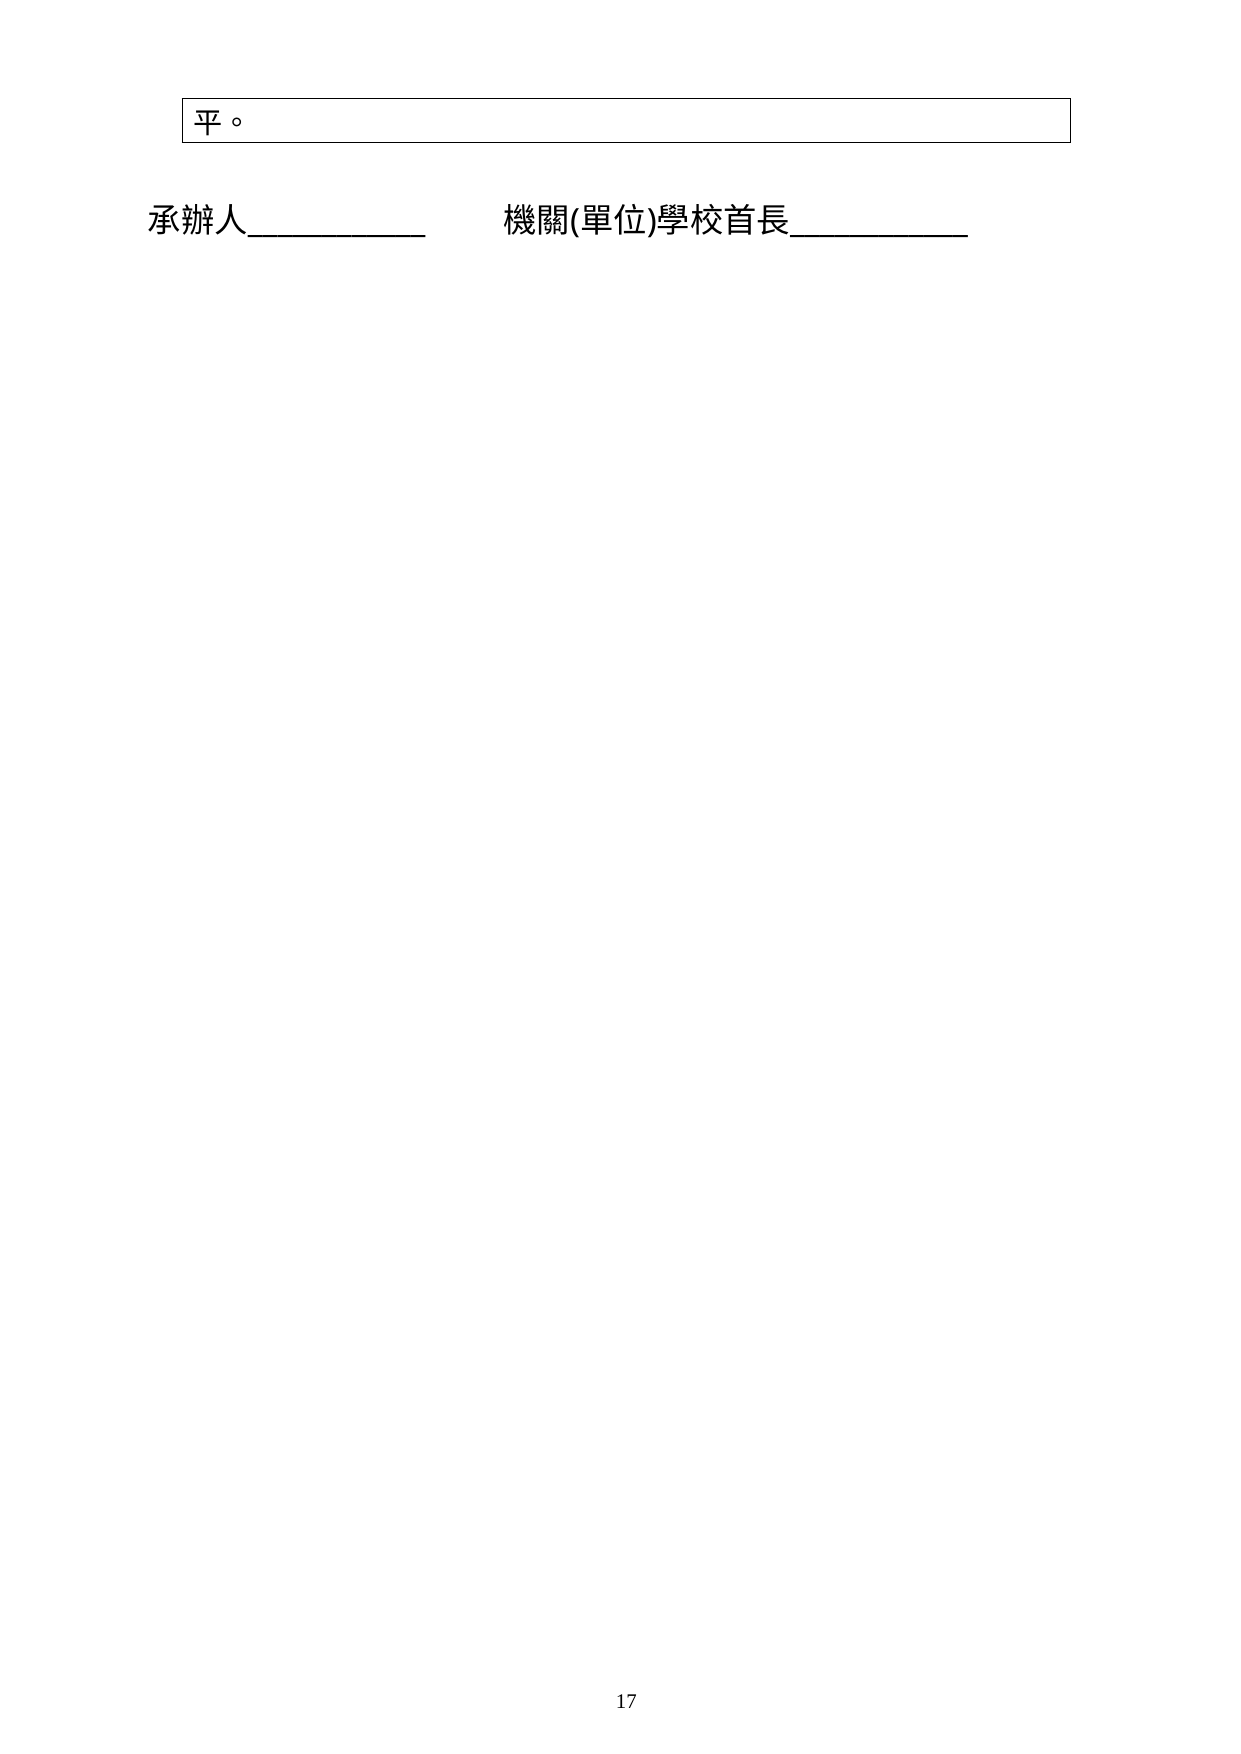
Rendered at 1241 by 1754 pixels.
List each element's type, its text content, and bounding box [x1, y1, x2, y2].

text 承辦人____________ 機關(單位)學校首長____________附件八 [148, 194, 1104, 242]
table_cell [183, 99, 1070, 142]
